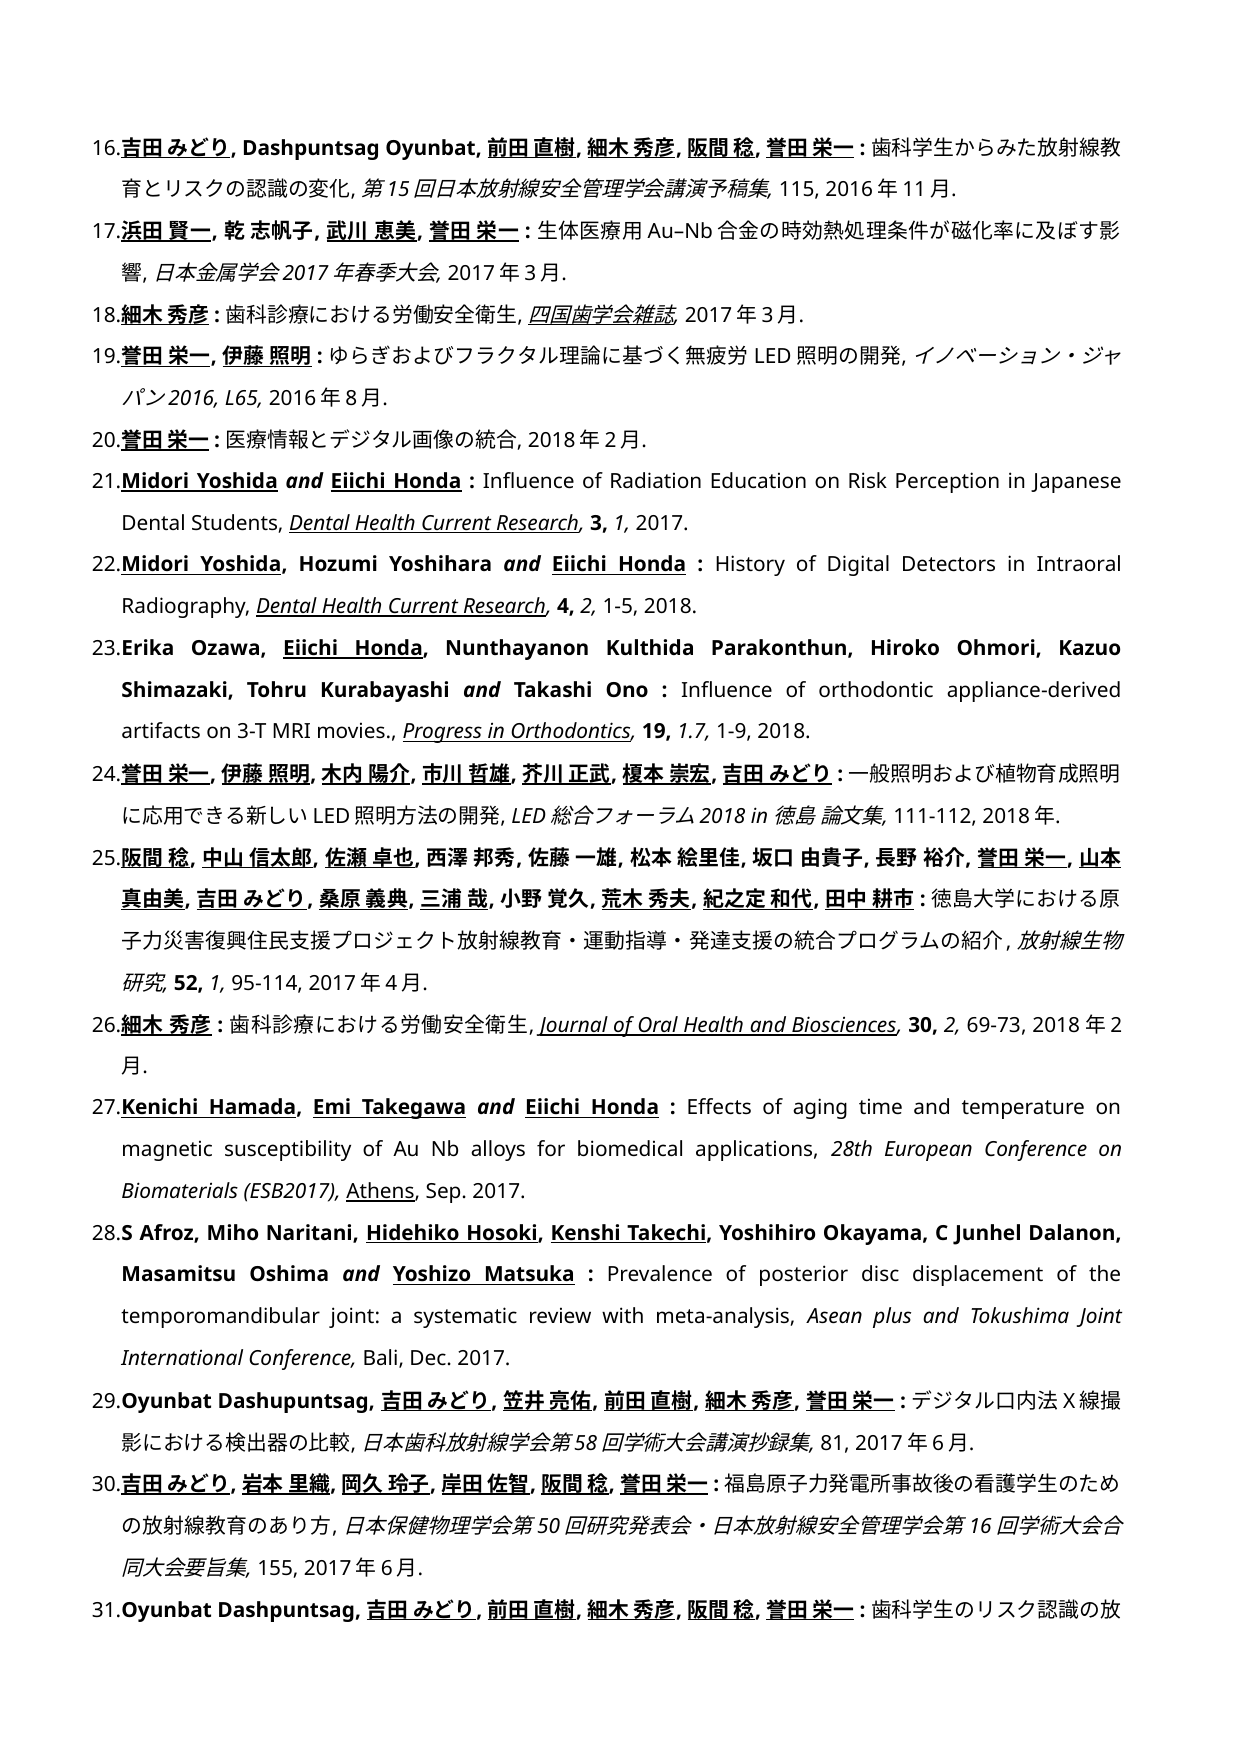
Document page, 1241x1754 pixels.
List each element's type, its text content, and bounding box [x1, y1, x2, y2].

list 誉田 栄一, 伊藤 照明 : ゆらぎおよびフラクタル理論に基づく無疲労LED照明の開発, イノベーション・ジャパン2016, L65, 2016年8月. [92, 334, 1122, 417]
list Midori Yoshida, Hozumi Yoshihara and Eiichi Honda : History of Digital Detectors in Intraoral Radiography, Dental Health Current Research, 4, 2, 1-5, 2018. [92, 543, 1122, 626]
list 誉田 栄一 : 医療情報とデジタル画像の統合, 2018年2月. [92, 417, 1122, 459]
list Oyunbat Dashupuntsag, 吉田 みどり, 笠井 亮佑, 前田 直樹, 細木 秀彦, 誉田 栄一 : デジタル口内法X線撮影における検出器の比較, 日本歯科放射線学会第58回学術大会講演抄録集, 81, 2017年6月. [92, 1378, 1122, 1462]
list 浜田 賢一, 乾 志帆子, 武川 恵美, 誉田 栄一 : 生体医療用Au–Nb合金の時効熱処理条件が磁化率に及ぼす影響, 日本金属学会2017年春季大会, 2017年3月. [92, 209, 1122, 292]
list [92, 1587, 1122, 1629]
list 吉田 みどり, Dashpuntsag Oyunbat, 前田 直樹, 細木 秀彦, 阪間 稔, 誉田 栄一 : 歯科学生からみた放射線教育とリスクの認識の変化, 第15回日本放射線安全管理学会講演予稿集, 115, 2016年11月. [92, 125, 1122, 209]
list 吉田 みどり, 岩本 里織, 岡久 玲子, 岸田 佐智, 阪間 稔, 誉田 栄一 : 福島原子力発電所事故後の看護学生のための放射線教育のあり方, 日本保健物理学会第50回研究発表会・日本放射線安全管理学会第16回学術大会合同大会要旨集, 155, 2017年6月. [92, 1462, 1122, 1587]
list 阪間 稔, 中山 信太郎, 佐瀬 卓也, 西澤 邦秀, 佐藤 一雄, 松本 絵里佳, 坂口 由貴子, 長野 裕介, 誉田 栄一, 山本 真由美, 吉田 みどり, 桑原 義典, 三浦 哉, 小野 覚久, 荒木 秀夫, 紀之定 和代, 田中 耕市 : 徳島大学における原子力災害復興住民支援プロジェクト放射線教育・運動指導・発達支援の統合プログラムの紹介, 放射線生物研究, 52, 1, 95-114, 2017年4月. [92, 835, 1122, 1002]
list Midori Yoshida and Eiichi Honda : Influence of Radiation Education on Risk Perception in Japanese Dental Students, Dental Health Current Research, 3, 1, 2017. [92, 459, 1122, 543]
list 誉田 栄一, 伊藤 照明, 木内 陽介, 市川 哲雄, 芥川 正武, 榎本 崇宏, 吉田 みどり : 一般照明および植物育成照明に応用できる新しいLED照明方法の開発, LED総合フォーラム2018 in 徳島 論文集, 111-112, 2018年. [92, 752, 1122, 835]
list 細木 秀彦 : 歯科診療における労働安全衛生, 四国歯学会雑誌, 2017年3月. [92, 292, 1122, 334]
list 細木 秀彦 : 歯科診療における労働安全衛生, Journal of Oral Health and Biosciences, 30, 2, 69-73, 2018年2月. [92, 1002, 1122, 1086]
list Kenichi Hamada, Emi Takegawa and Eiichi Honda : Effects of aging time and temperature on magnetic susceptibility of Au Nb alloys for biomedical applications, 28th European Conference on Biomaterials (ESB2017), Athens, Sep. 2017. [92, 1086, 1122, 1211]
list Erika Ozawa, Eiichi Honda, Nunthayanon Kulthida Parakonthun, Hiroko Ohmori, Kazuo Shimazaki, Tohru Kurabayashi and Takashi Ono : Influence of orthodontic appliance-derived artifacts on 3-T MRI movies., Progress in Orthodontics, 19, 1.7, 1-9, 2018. [92, 626, 1122, 752]
list S Afroz, Miho Naritani, Hidehiko Hosoki, Kenshi Takechi, Yoshihiro Okayama, C Junhel Dalanon, Masamitsu Oshima and Yoshizo Matsuka : Prevalence of posterior disc displacement of the temporomandibular joint: a systematic review with meta-analysis, Asean plus and Tokushima Joint International Conference, Bali, Dec. 2017. [92, 1211, 1122, 1378]
